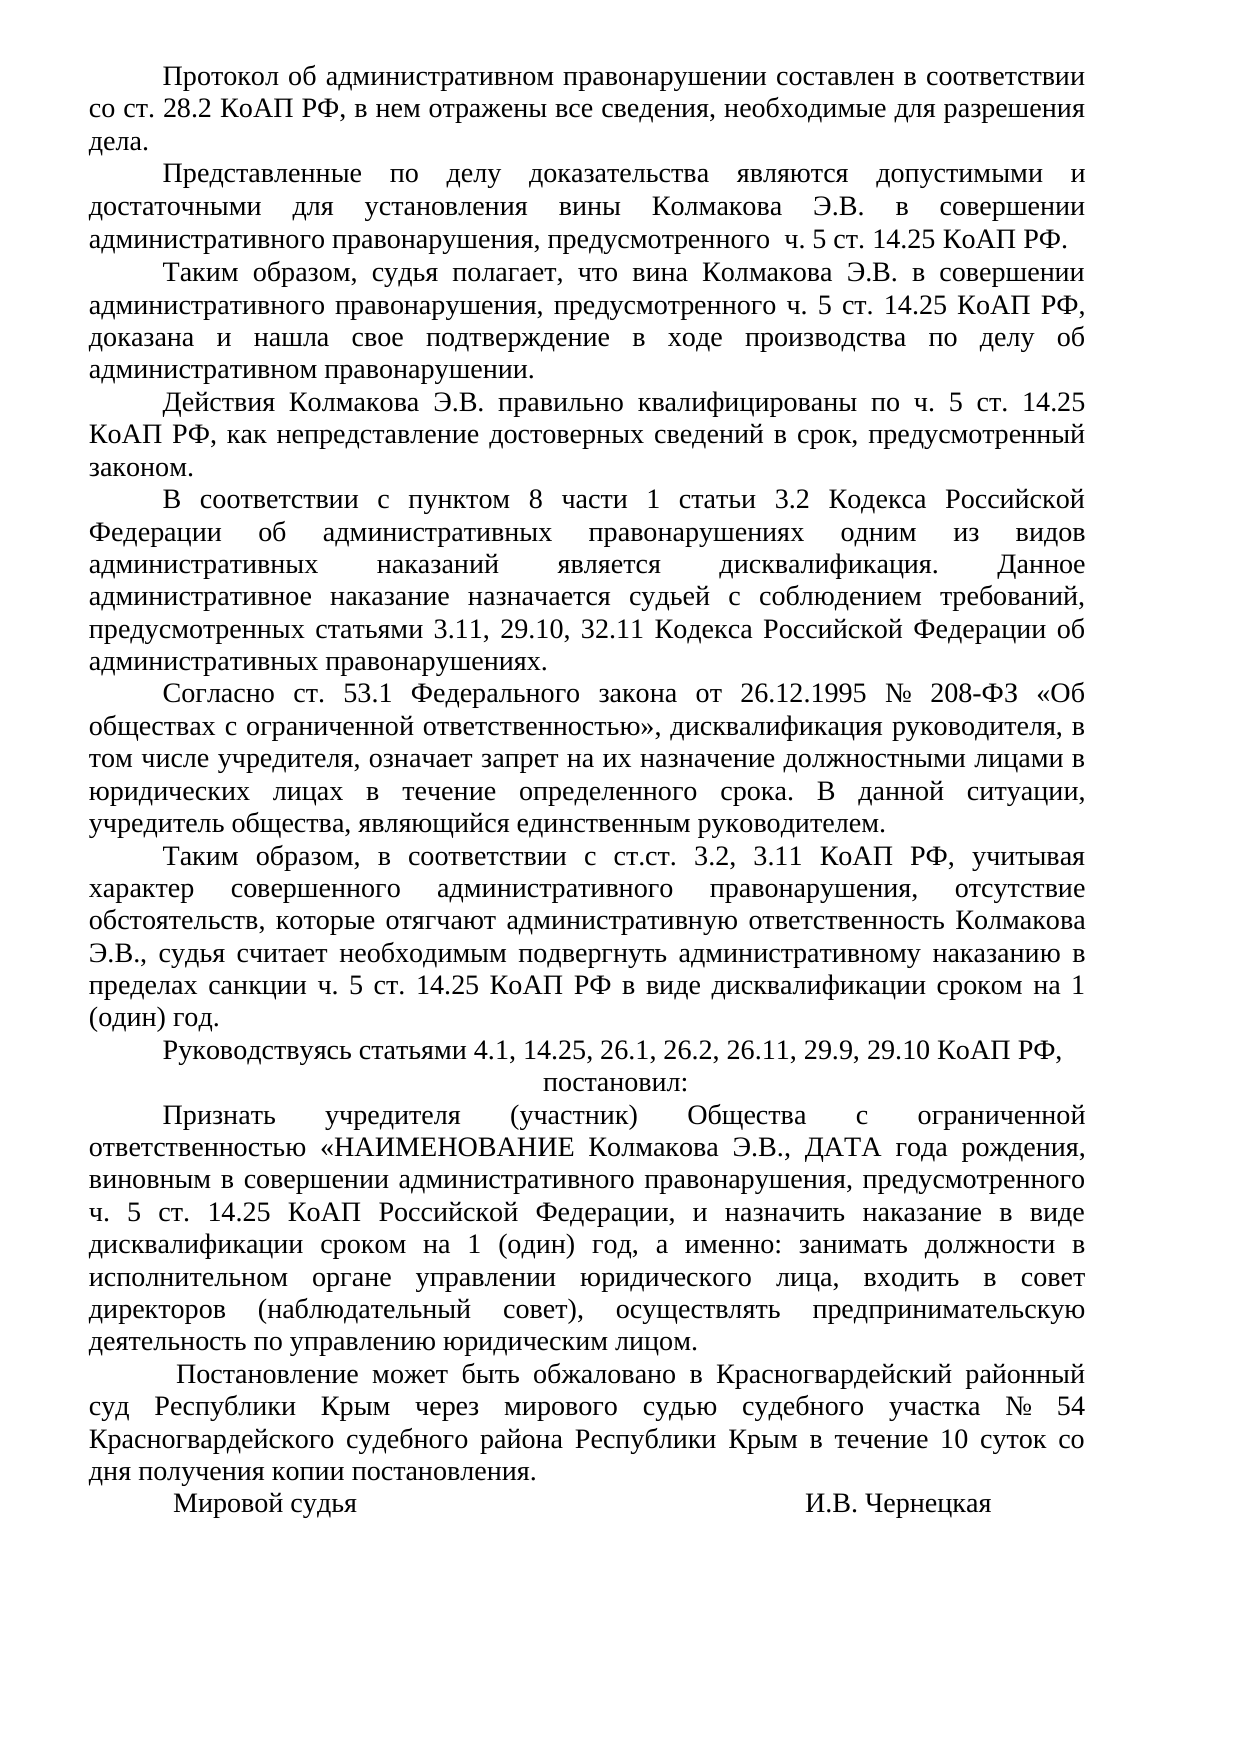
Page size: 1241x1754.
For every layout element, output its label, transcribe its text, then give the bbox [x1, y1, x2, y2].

text В соответствии с пунктом 8 части 1 статьи 3.2 Кодекса Российской Федерации об административных правонарушениях одним из видов административных наказаний является дисквалификация. Данное административное наказание назначается судьей с соблюдением требований, предусмотренных статьями 3.11, 29.10, 32.11 Кодекса Российской Федерации об административных правонарушениях. [89, 482, 1087, 677]
text Согласно ст. 53.1 Федерального закона от 26.12.1995 № 208-ФЗ «Об обществах с ограниченной ответственностью», дисквалификация руководителя, в том числе учредителя, означает запрет на их назначение должностными лицами в юридических лицах в течение определенного срока. В данной ситуации, учредитель общества, являющийся единственным руководителем. [89, 677, 1087, 838]
text постановил: [89, 1065, 1087, 1098]
text Протокол об административном правонарушении составлен в соответствии со ст. 28.2 КоАП РФ, в нем отражены все сведения, необходимые для разрешения дела. [89, 59, 1087, 156]
text Признать учредителя (участник) Общества с ограниченной ответственностью «НАИМЕНОВАНИЕ Колмакова Э.В., ДАТА года рождения, виновным в совершении административного правонарушения, предусмотренного ч. 5 ст. 14.25 КоАП Российской Федерации, и назначить наказание в виде дисквалификации сроком на 1 (один) год, а именно: занимать должности в исполнительном органе управлении юридического лица, входить в совет директоров (наблюдательный совет), осуществлять предпринимательскую деятельность по управлению юридическим лицом. [89, 1098, 1087, 1357]
text Руководствуясь статьями 4.1, 14.25, 26.1, 26.2, 26.11, 29.9, 29.10 КоАП РФ, [89, 1033, 1087, 1065]
text Мировой судья И.В. Чернецкая [89, 1486, 1087, 1519]
text Представленные по делу доказательства являются допустимыми и достаточными для установления вины Колмакова Э.В. в совершении административного правонарушения, предусмотренного ч. 5 ст. 14.25 КоАП РФ. [89, 156, 1087, 255]
text Таким образом, судья полагает, что вина Колмакова Э.В. в совершении административного правонарушения, предусмотренного ч. 5 ст. 14.25 КоАП РФ, доказана и нашла свое подтверждение в ходе производства по делу об административном правонарушении. [89, 255, 1087, 385]
text Действия Колмакова Э.В. правильно квалифицированы по ч. 5 ст. 14.25 КоАП РФ, как непредставление достоверных сведений в срок, предусмотренный законом. [89, 385, 1087, 482]
text Таким образом, в соответствии с ст.ст. 3.2, 3.11 КоАП РФ, учитывая характер совершенного административного правонарушения, отсутствие обстоятельств, которые отягчают административную ответственность Колмакова Э.В., судья считает необходимым подвергнуть административному наказанию в пределах санкции ч. 5 ст. 14.25 КоАП РФ в виде дисквалификации сроком на 1 (один) год. [89, 838, 1087, 1033]
text Постановление может быть обжаловано в Красногвардейский районный суд Республики Крым через мирового судью судебного участка № 54 Красногвардейского судебного района Республики Крым в течение 10 суток со дня получения копии постановления. [89, 1357, 1087, 1486]
